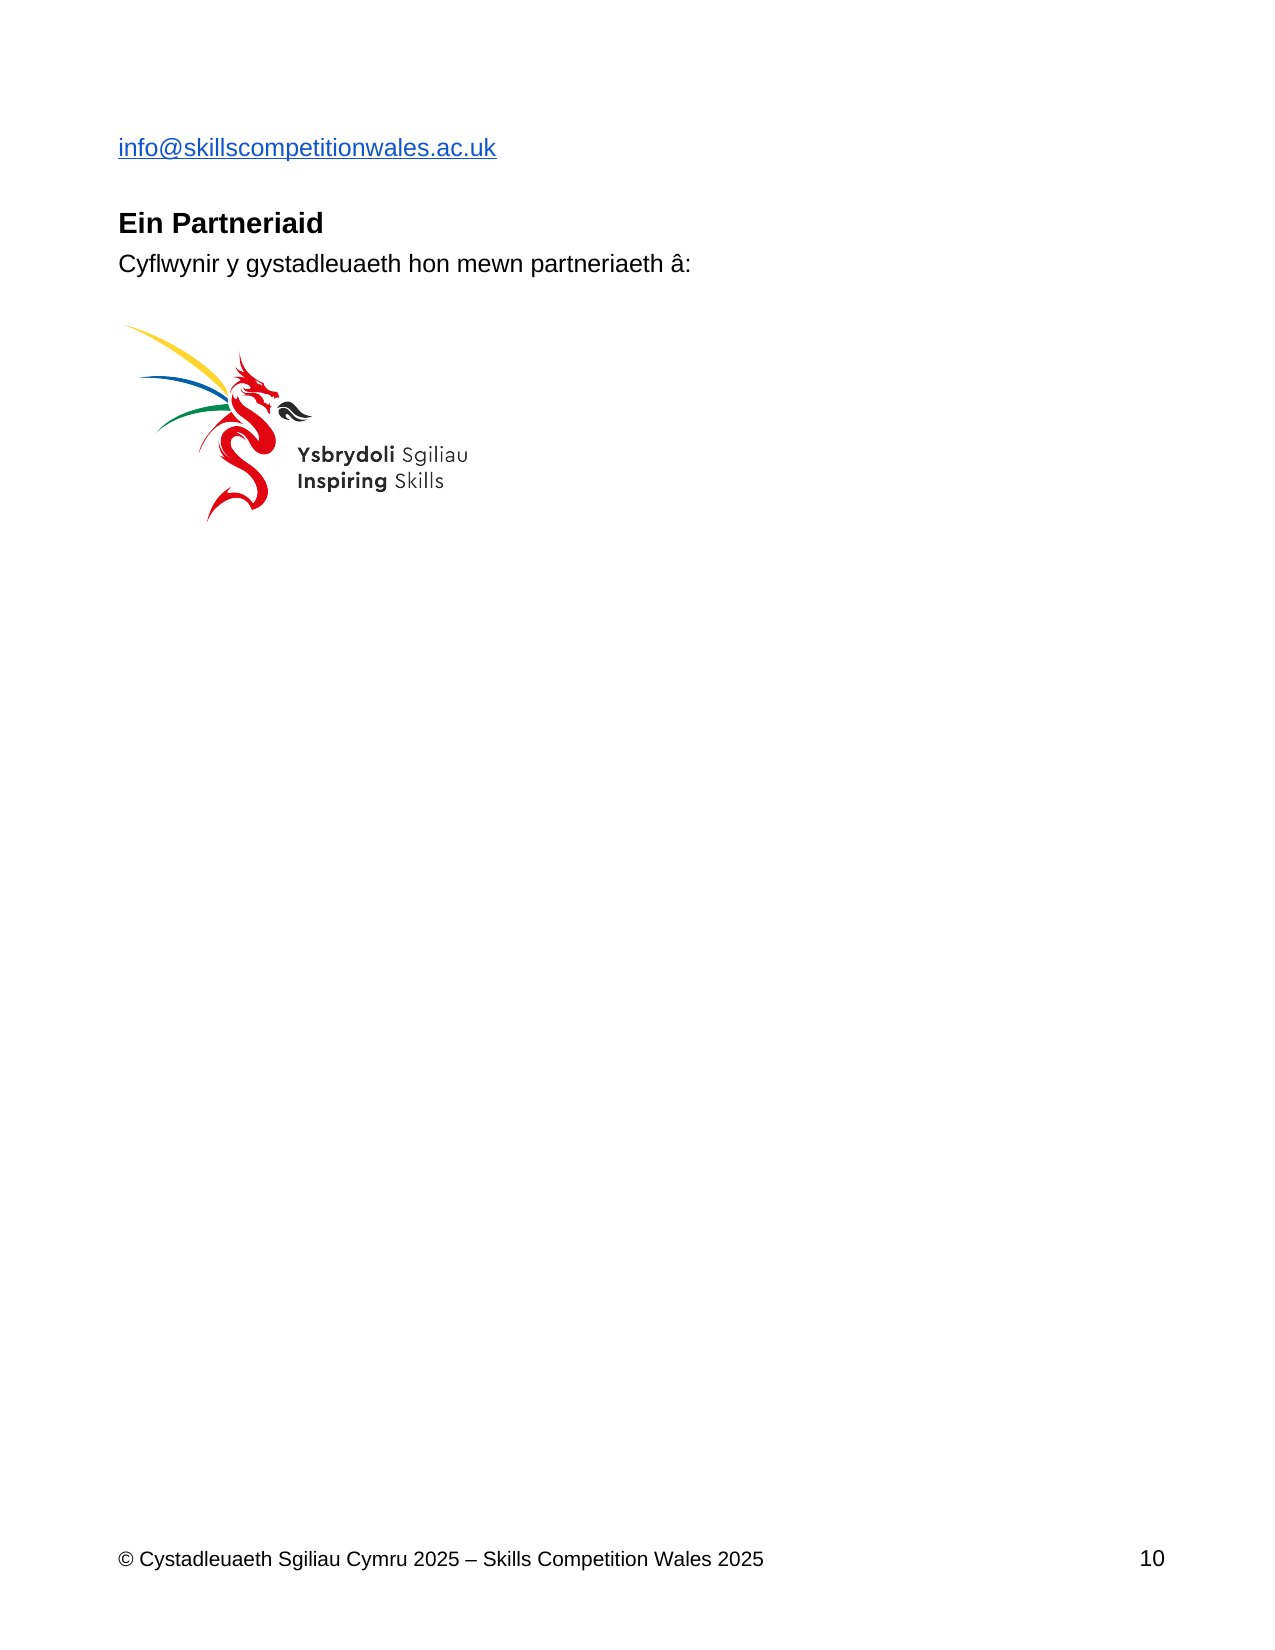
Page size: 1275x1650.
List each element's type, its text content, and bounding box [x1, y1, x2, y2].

text Cyflwynir y gystadleuaeth hon mewn partneriaeth â: [118, 249, 1166, 278]
text Ein Partneriaid [118, 206, 1166, 240]
picture [118, 322, 470, 527]
text info@skillscompetitionwales.ac.uk [118, 133, 1166, 162]
